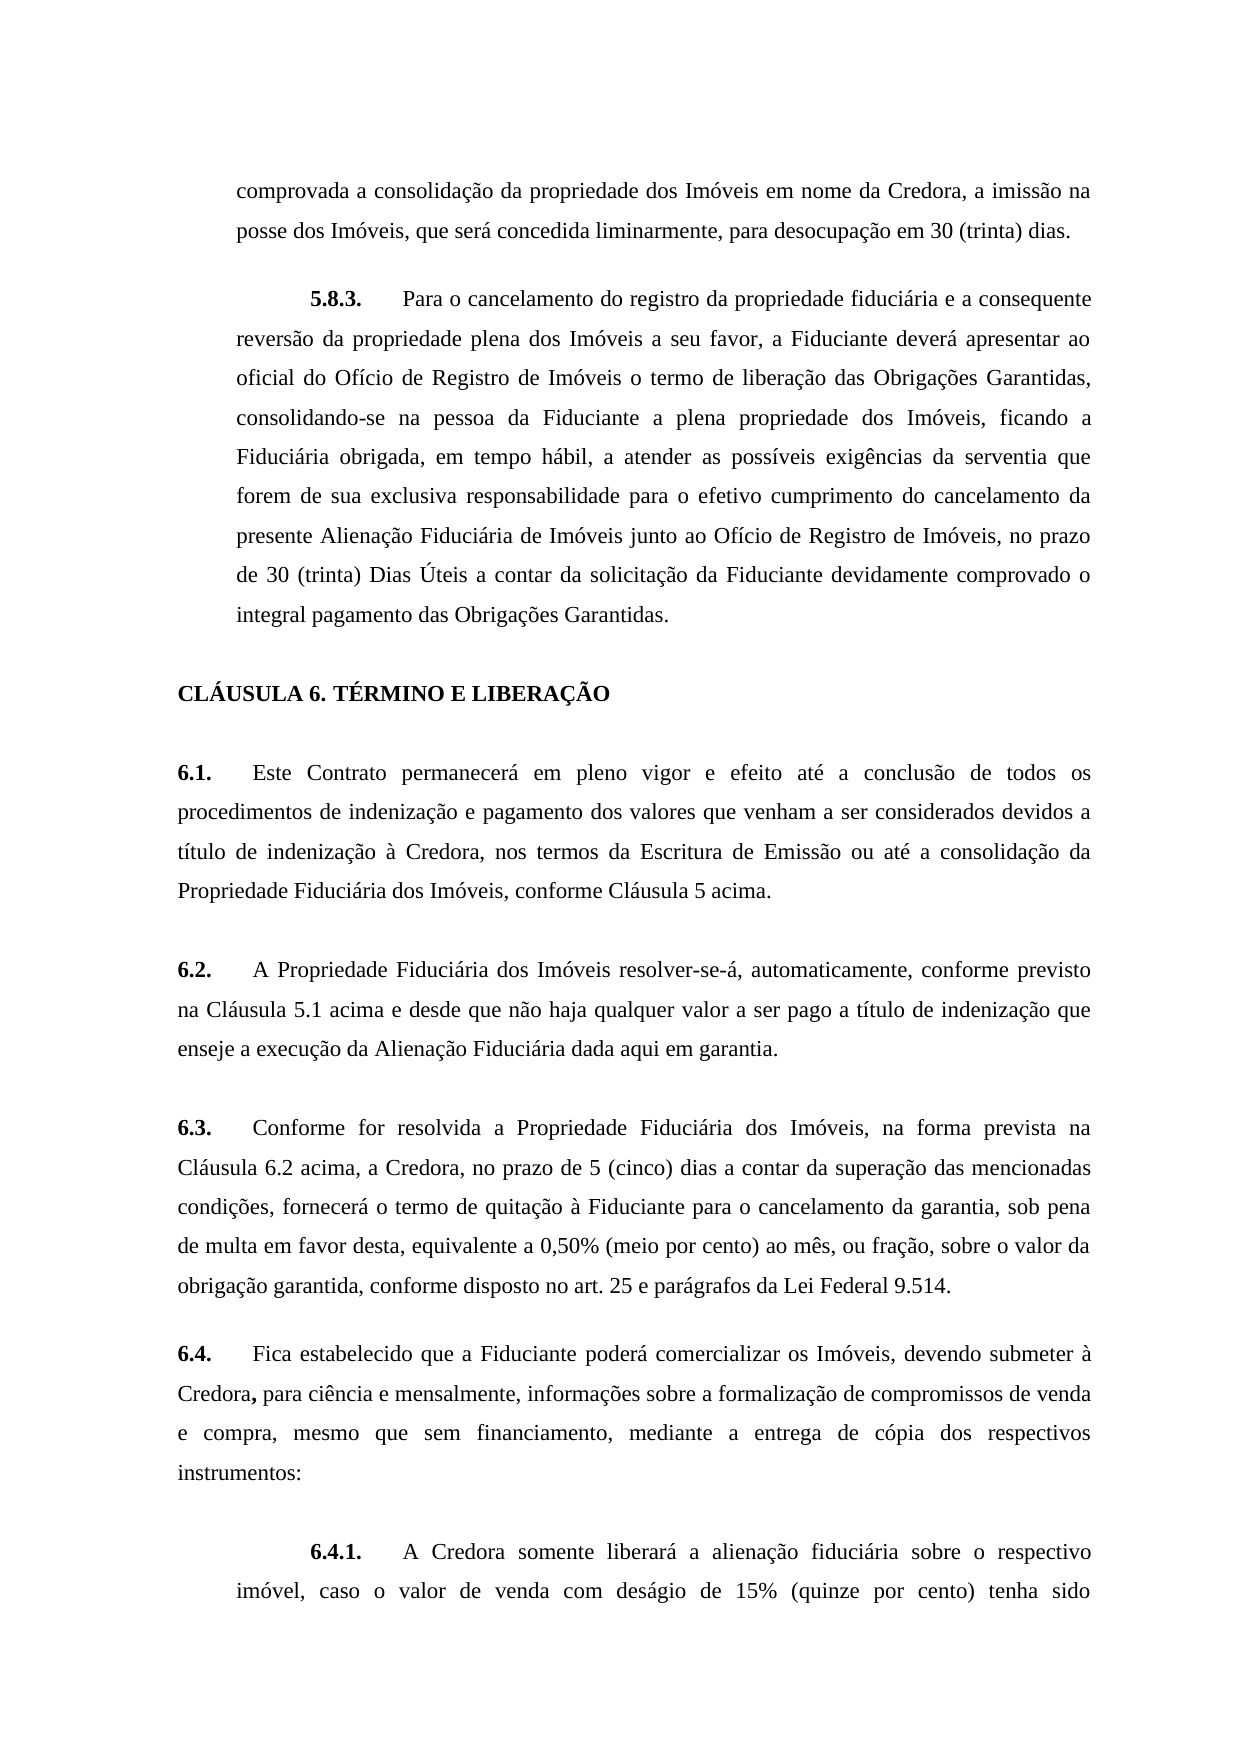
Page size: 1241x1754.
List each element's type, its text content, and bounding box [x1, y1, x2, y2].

text Este Contrato permanecerá em pleno vigor e efeito até a conclusão de todos os procedimentos de indenização e pagamento dos valores que venham a ser considerados devidos a título de indenização à Credora, nos termos da Escritura de Emissão ou até a consolidação da Propriedade Fiduciária dos Imóveis, conforme Cláusula 5 acima. [177, 759, 1092, 904]
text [236, 177, 1092, 243]
text Para o cancelamento do registro da propriedade fiduciária e a consequente reversão da propriedade plena dos Imóveis a seu favor, a Fiduciante deverá apresentar ao oficial do Ofício de Registro de Imóveis o termo de liberação das Obrigações Garantidas, consolidando-se na pessoa da Fiduciante a plena propriedade dos Imóveis, ficando a Fiduciária obrigada, em tempo hábil, a atender as possíveis exigências da serventia que forem de sua exclusiva responsabilidade para o efetivo cumprimento do cancelamento da presente Alienação Fiduciária de Imóveis junto ao Ofício de Registro de Imóveis, no prazo de 30 (trinta) Dias Úteis a contar da solicitação da Fiduciante devidamente comprovado o integral pagamento das Obrigações Garantidas. [236, 285, 1092, 627]
text Conforme for resolvida a Propriedade Fiduciária dos Imóveis, na forma prevista na Cláusula 6.2 acima, a Credora, no prazo de 5 (cinco) dias a contar da superação das mencionadas condições, fornecerá o termo de quitação à Fiduciante para o cancelamento da garantia, sob pena de multa em favor desta, equivalente a 0,50% (meio por cento) ao mês, ou fração, sobre o valor da obrigação garantida, conforme disposto no art. 25 e parágrafos da Lei Federal 9.514. [177, 1114, 1092, 1298]
text A Propriedade Fiduciária dos Imóveis resolver-se-á, automaticamente, conforme previsto na Cláusula 5.1 acima e desde que não haja qualquer valor a ser pago a título de indenização que enseje a execução da Alienação Fiduciária dada aqui em garantia. [177, 956, 1092, 1062]
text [236, 1538, 1092, 1604]
text Fica estabelecido que a Fiduciante poderá comercializar os Imóveis, devendo submeter à Credora, para ciência e mensalmente, informações sobre a formalização de compromissos de venda e compra, mesmo que sem financiamento, mediante a entrega de cópia dos respectivos instrumentos: [177, 1341, 1092, 1485]
text Término e liberação [177, 680, 1092, 706]
